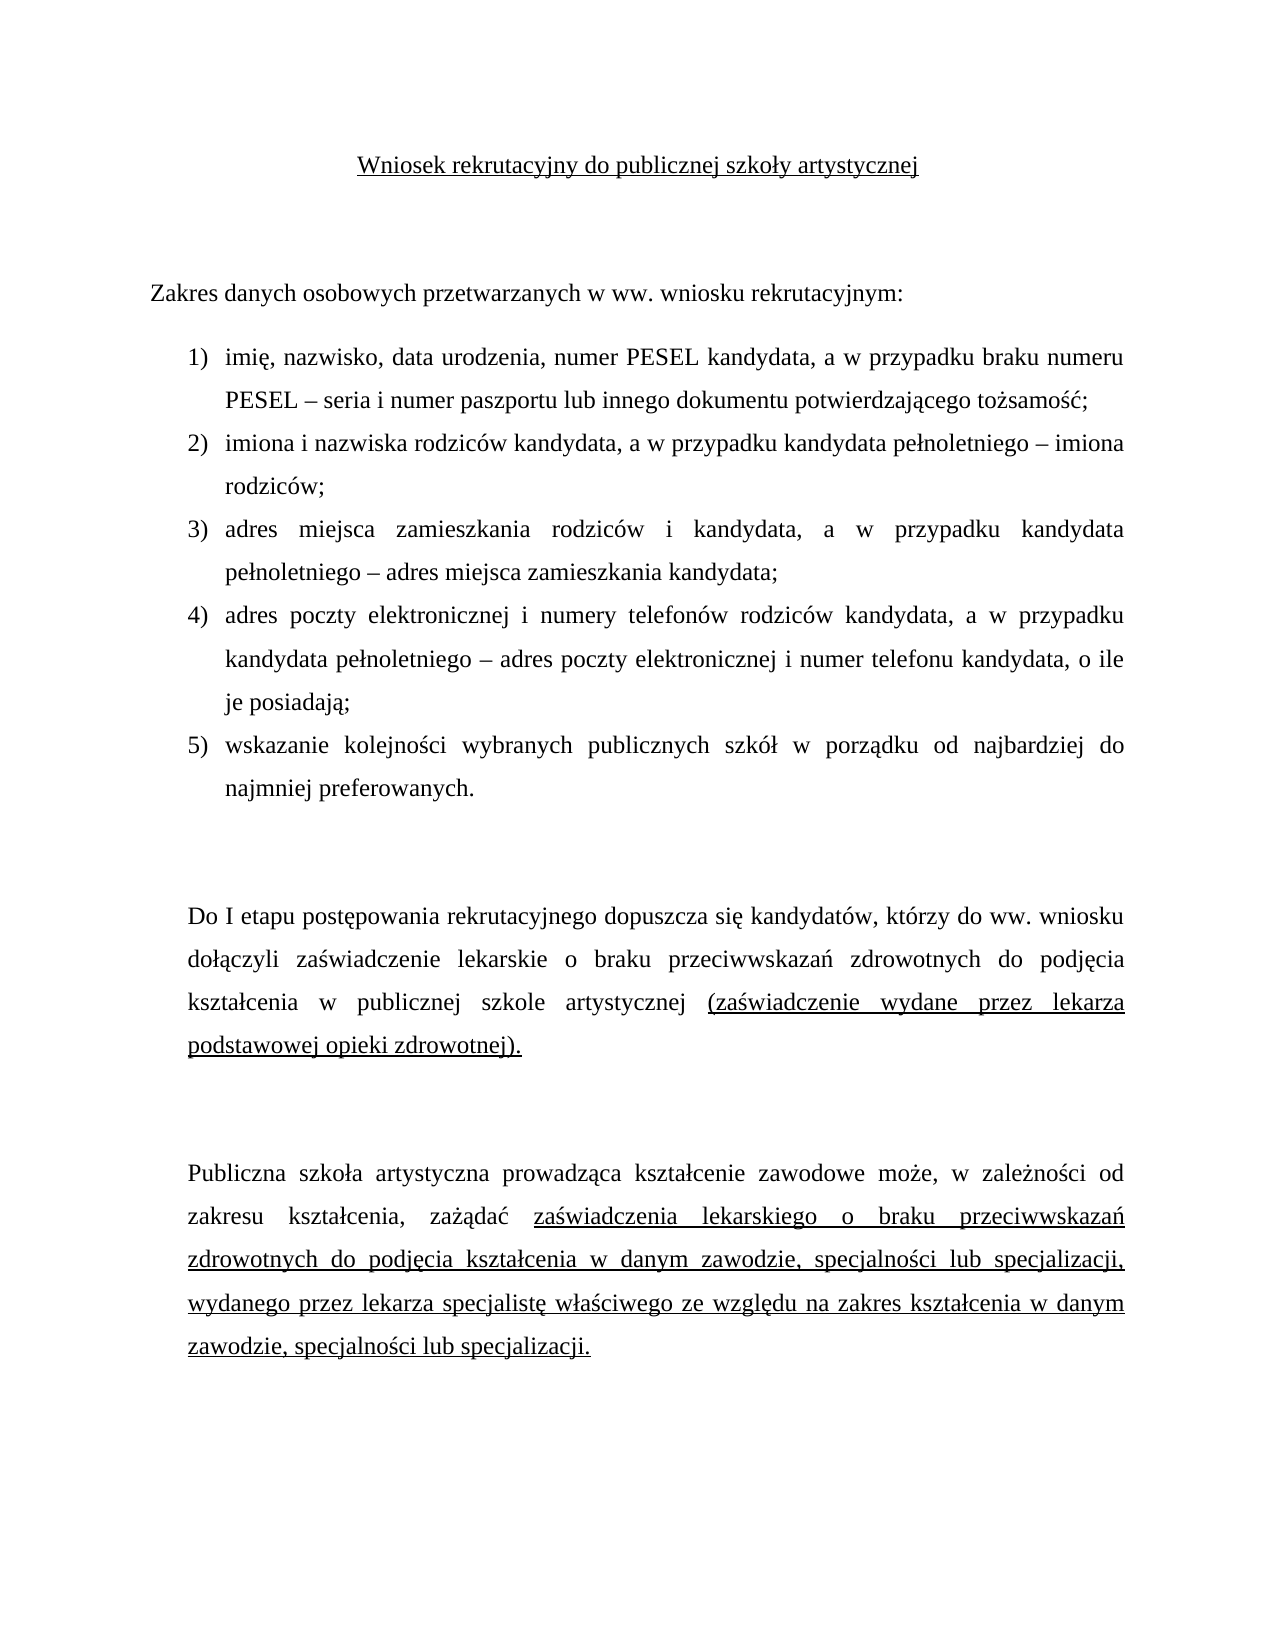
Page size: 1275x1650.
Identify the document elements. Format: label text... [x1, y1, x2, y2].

text Zakres danych osobowych przetwarzanych w ww. wniosku rekrutacyjnym: [150, 278, 1125, 307]
text Publiczna szkoła artystyczna prowadząca kształcenie zawodowe może, w zależności od zakresu kształcenia, zażądać zaświadczenia lekarskiego o braku przeciwwskazań zdrowotnych do podjęcia kształcenia w danym zawodzie, specjalności lub specjalizacji, wydanego przez lekarza specjalistę właściwego ze względu na zakres kształcenia w danym zawodzie, specjalności lub specjalizacji. [187, 1158, 1125, 1269]
list imiona i nazwiska rodziców kandydata, a w przypadku kandydata pełnoletniego – imiona rodziców; [187, 428, 1125, 500]
text Publiczna szkoła artystyczna prowadząca kształcenie zawodowe może, w zależności od zakresu kształcenia, zażądać zaświadczenia lekarskiego o braku przeciwwskazań zdrowotnych do podjęcia kształcenia w danym zawodzie, specjalności lub specjalizacji, wydanego przez lekarza specjalistę właściwego ze względu na zakres kształcenia w danym zawodzie, specjalności lub specjalizacji. [187, 1314, 1125, 1359]
text Publiczna szkoła artystyczna prowadząca kształcenie zawodowe może, w zależności od zakresu kształcenia, zażądać zaświadczenia lekarskiego o braku przeciwwskazań zdrowotnych do podjęcia kształcenia w danym zawodzie, specjalności lub specjalizacji, wydanego przez lekarza specjalistę właściwego ze względu na zakres kształcenia w danym zawodzie, specjalności lub specjalizacji. [187, 1270, 1125, 1313]
list wskazanie kolejności wybranych publicznych szkół w porządku od najbardziej do najmniej preferowanych. [187, 730, 1125, 802]
list adres miejsca zamieszkania rodziców i kandydata, a w przypadku kandydata pełnoletniego – adres miejsca zamieszkania kandydata; [187, 514, 1125, 586]
list imię, nazwisko, data urodzenia, numer PESEL kandydata, a w przypadku braku numeru PESEL – seria i numer paszportu lub innego dokumentu potwierdzającego tożsamość; [187, 342, 1125, 414]
list adres poczty elektronicznej i numery telefonów rodziców kandydata, a w przypadku kandydata pełnoletniego – adres poczty elektronicznej i numer telefonu kandydata, o ile je posiadają; [187, 601, 1125, 716]
text Wniosek rekrutacyjny do publicznej szkoły artystycznej [150, 150, 1125, 179]
text Do I etapu postępowania rekrutacyjnego dopuszcza się kandydatów, którzy do ww. wniosku dołączyli zaświadczenie lekarskie o braku przeciwwskazań zdrowotnych do podjęcia kształcenia w publicznej szkole artystycznej (zaświadczenie wydane przez lekarza podstawowej opieki zdrowotnej). [187, 901, 1125, 1059]
